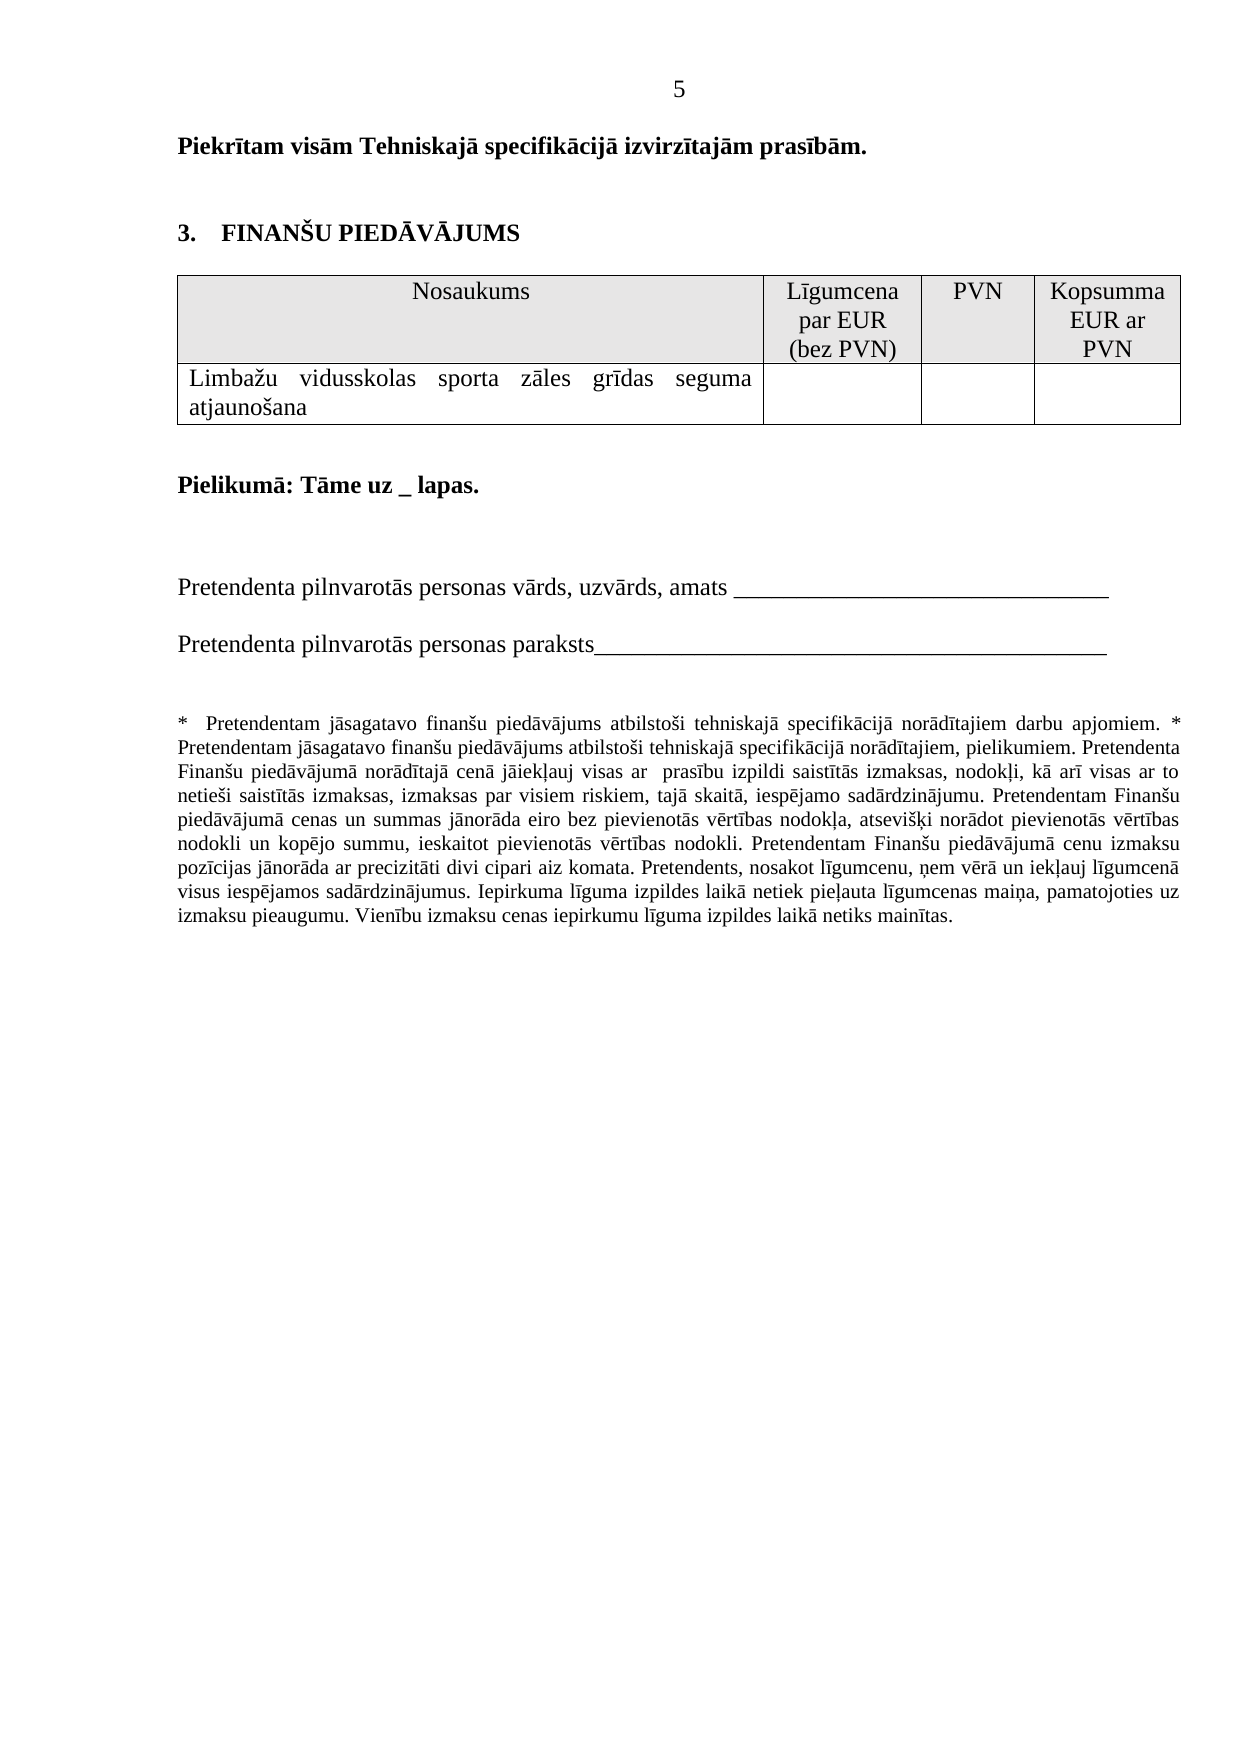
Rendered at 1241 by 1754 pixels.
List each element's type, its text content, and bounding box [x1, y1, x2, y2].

text * Pretendentam jāsagatavo finanšu piedāvājums atbilstoši tehniskajā specifikācijā norādītajiem darbu apjomiem. * Pretendentam jāsagatavo finanšu piedāvājums atbilstoši tehniskajā specifikācijā norādītajiem, pielikumiem. Pretendenta Finanšu piedāvājumā norādītajā cenā jāiekļauj visas ar prasību izpildi saistītās izmaksas, nodokļi, kā arī visas ar to netieši saistītās izmaksas, izmaksas par visiem riskiem, tajā skaitā, iespējamo sadārdzinājumu. Pretendentam Finanšu piedāvājumā cenas un summas jānorāda eiro bez pievienotās vērtības nodokļa, atsevišķi norādot pievienotās vērtības nodokli un kopējo summu, ieskaitot pievienotās vērtības nodokli. Pretendentam Finanšu piedāvājumā cenu izmaksu pozīcijas jānorāda ar precizitāti divi cipari aiz komata. Pretendents, nosakot līgumcenu, ņem vērā un iekļauj līgumcenā visus iespējamos sadārdzinājumus. Iepirkuma līguma izpildes laikā netiek pieļauta līgumcenas maiņa, pamatojoties uz izmaksu pieaugumu. Vienību izmaksu cenas iepirkumu līguma izpildes laikā netiks mainītas. [177, 711, 1181, 927]
text Pretendenta pilnvarotās personas paraksts_________________________________________ [177, 629, 1181, 658]
table_cell [1035, 364, 1180, 424]
table_cell [764, 364, 921, 424]
table_header Līgumcena par EUR (bez PVN) [764, 276, 921, 362]
table_header PVN [922, 276, 1034, 362]
table_header Kopsumma EUR ar PVN [1035, 276, 1180, 362]
table_cell Limbažu vidusskolas sporta zāles grīdas seguma atjaunošana [178, 364, 763, 424]
table_header Nosaukums [178, 276, 763, 362]
list FINANŠU PIEDĀVĀJUMS [177, 218, 1181, 246]
text Pretendenta pilnvarotās personas vārds, uzvārds, amats ______________________________ [177, 572, 1181, 600]
text Pielikumā: Tāme uz _ lapas. [177, 470, 1181, 498]
table_cell [922, 364, 1034, 424]
text Piekrītam visām Tehniskajā specifikācijā izvirzītajām prasībām. [177, 131, 1181, 160]
